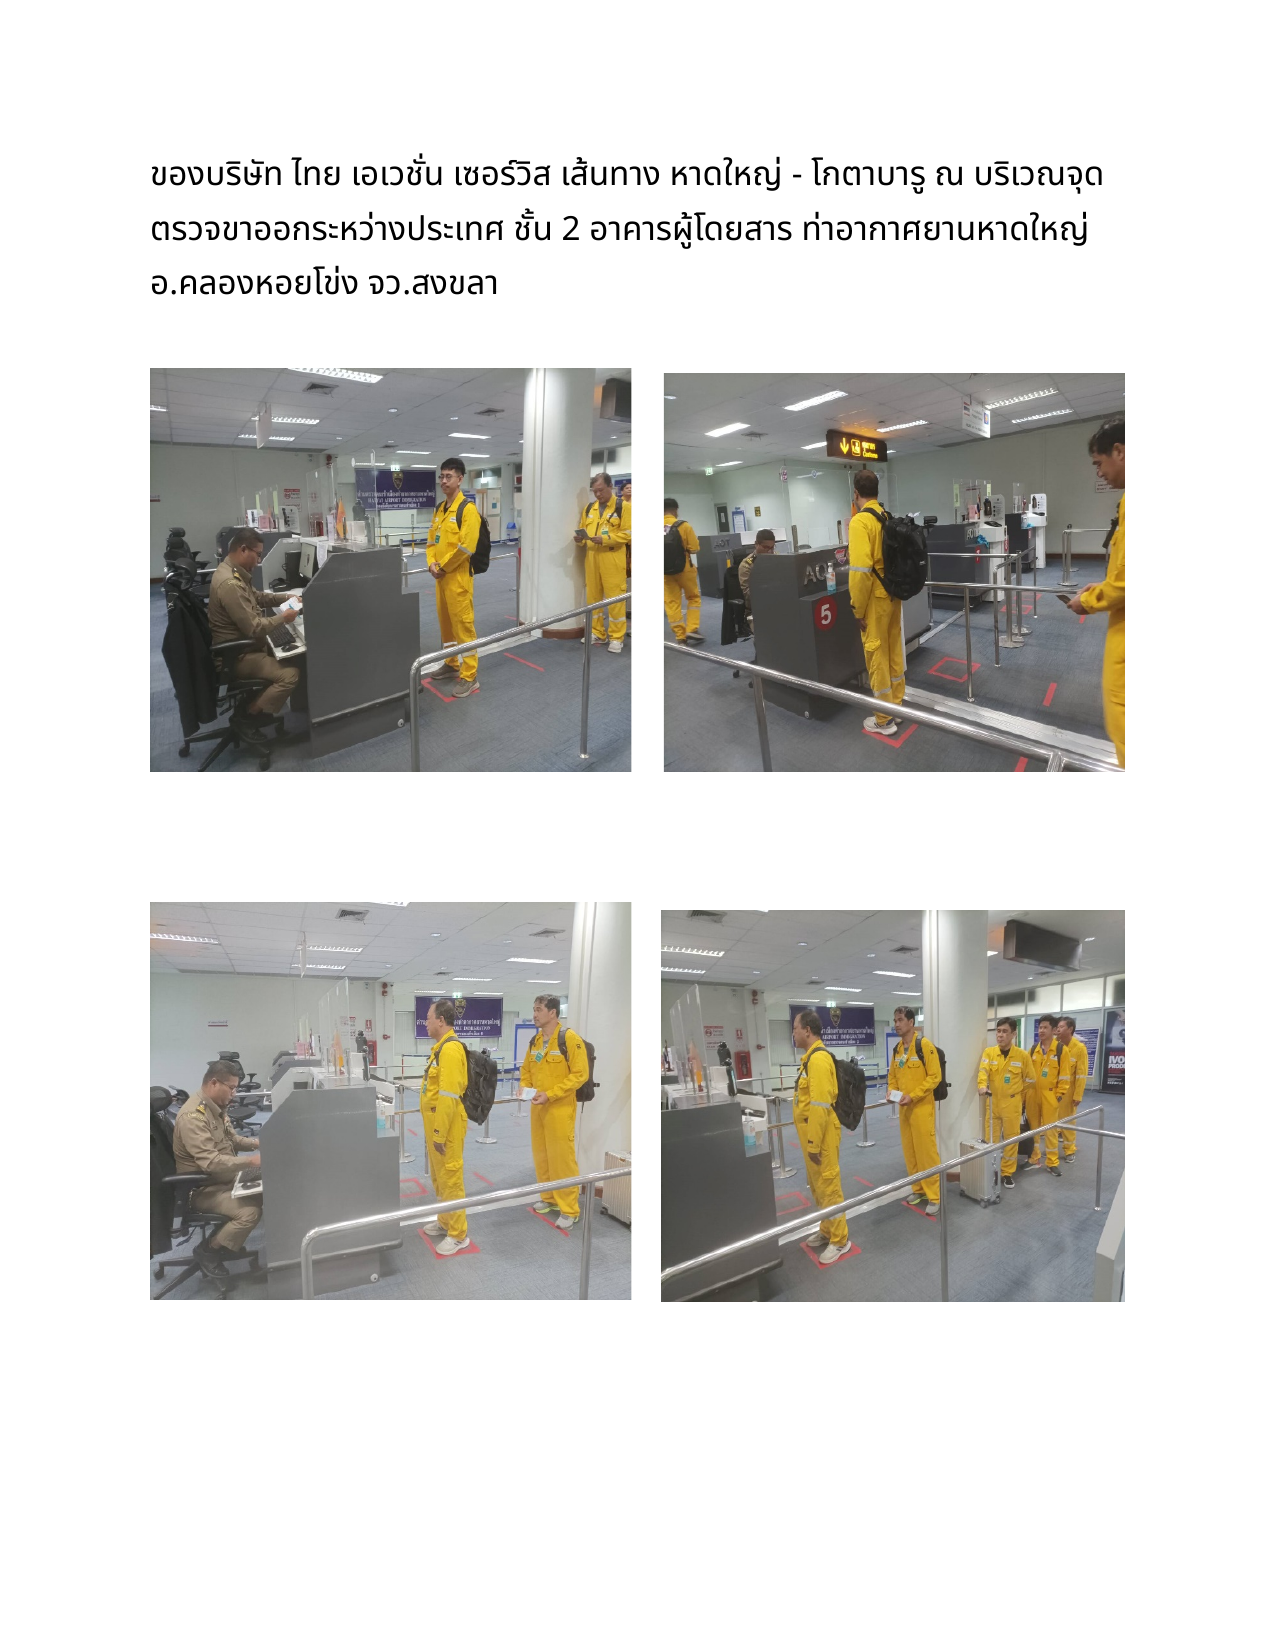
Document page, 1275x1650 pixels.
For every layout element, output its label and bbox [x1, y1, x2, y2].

picture [150, 902, 632, 1300]
text [150, 150, 1125, 310]
picture [661, 910, 1125, 1302]
picture [150, 368, 632, 772]
picture [663, 373, 1125, 772]
